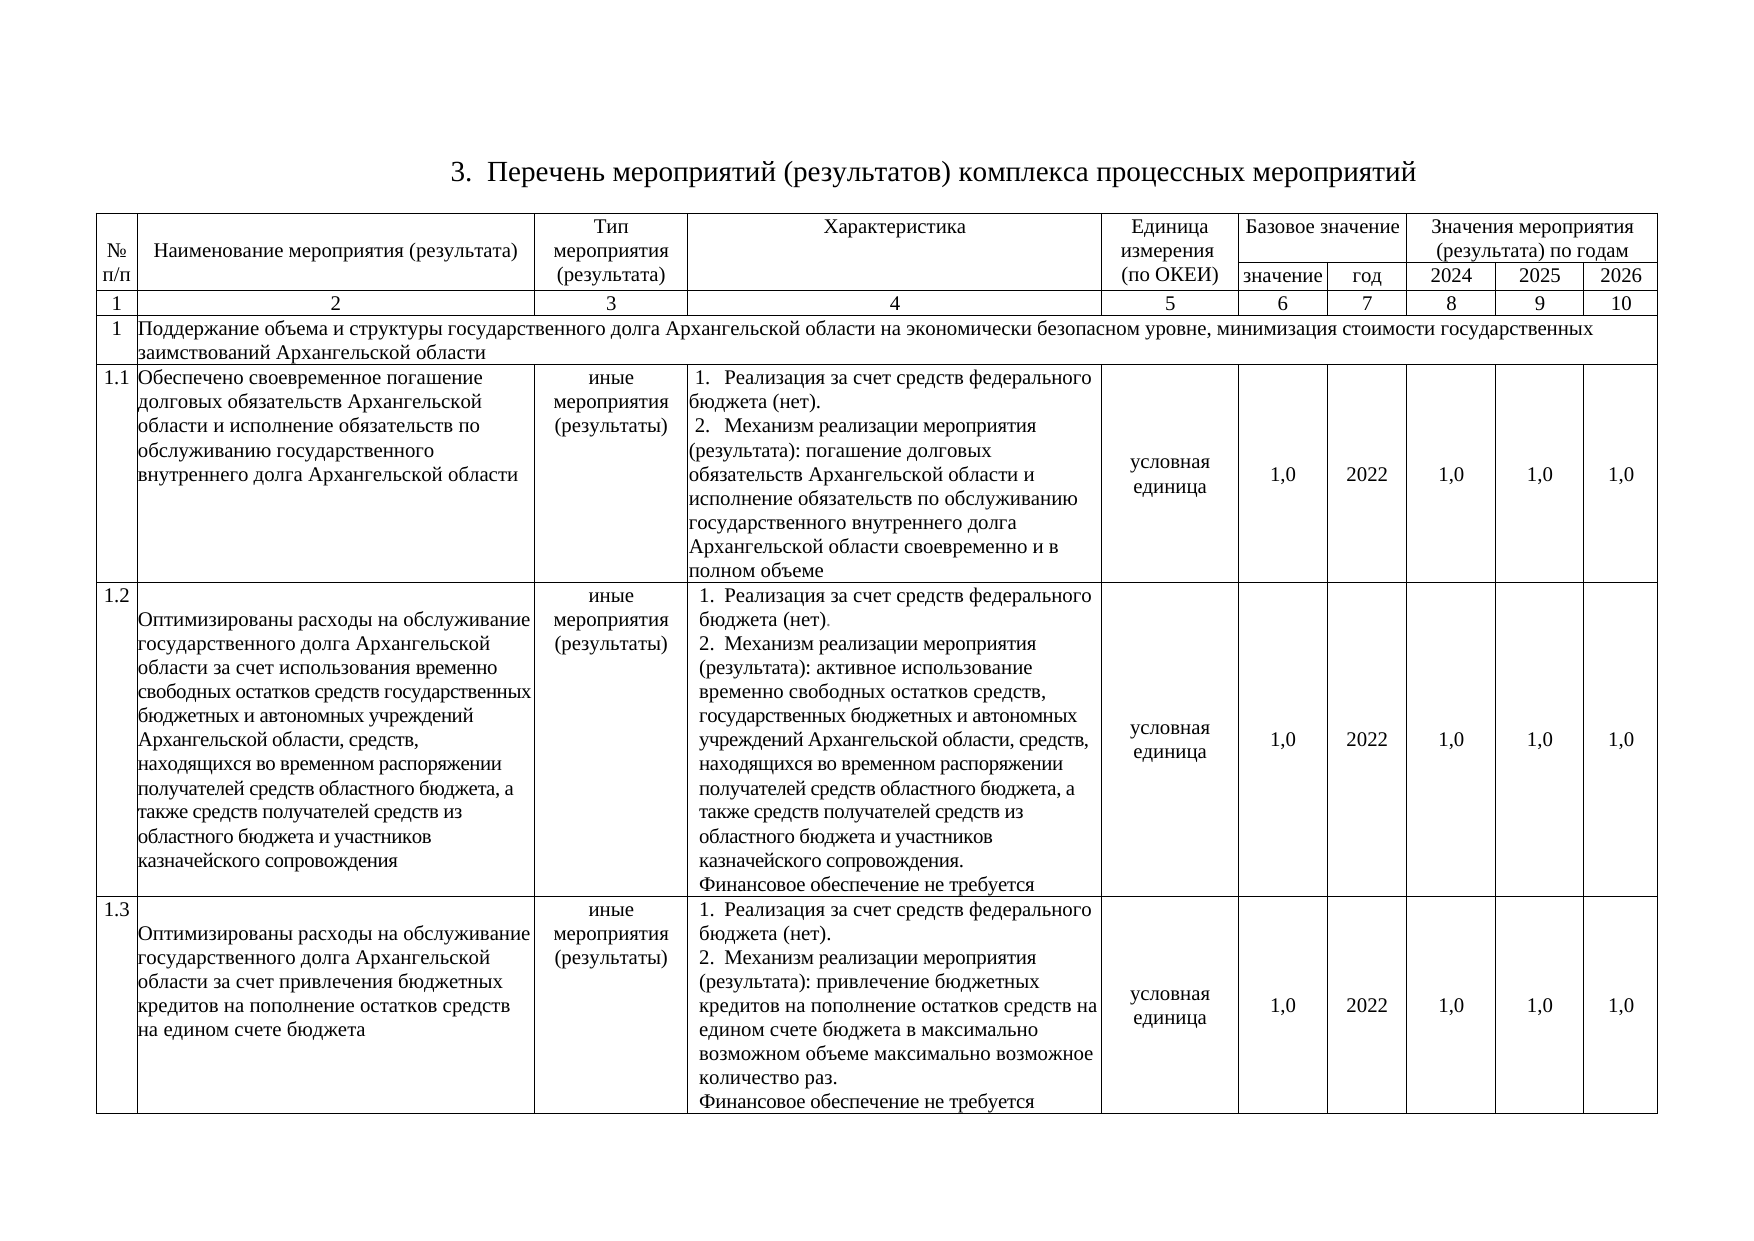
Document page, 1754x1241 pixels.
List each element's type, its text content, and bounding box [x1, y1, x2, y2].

table_cell 1,0 [1407, 365, 1495, 582]
table_cell 1,0 [1496, 583, 1583, 896]
list 3. Перечень мероприятий (результатов) комплекса процессных мероприятий [231, 154, 1636, 188]
table_cell иные мероприятия (результаты) [535, 897, 687, 1113]
table_cell 10 [1584, 291, 1657, 315]
table_cell 1,0 [1496, 365, 1583, 582]
table_cell 9 [1496, 291, 1583, 315]
table_cell 2 [138, 291, 534, 315]
table_cell 6 [1239, 291, 1327, 315]
table_cell Оптимизированы расходы на обслуживание государственного долга Архангельской области за счет привлечения бюджетных кредитов на пополнение остатков средств на едином счете бюджета [138, 897, 534, 1113]
table_cell 1,0 [1584, 583, 1657, 896]
table_cell 1,0 [1584, 897, 1657, 1113]
table_header Значения мероприятия (результата) по годам [1407, 214, 1657, 262]
table_cell 1 [97, 316, 137, 364]
table_header Базовое значение [1239, 214, 1406, 262]
table_cell 1 [97, 291, 137, 315]
table_cell 1,0 [1407, 897, 1495, 1113]
table_cell 2024 [1407, 263, 1495, 290]
table_cell 5 [1102, 291, 1238, 315]
table_cell 1,0 [1239, 583, 1327, 896]
table_cell Реализация за счет средств федерального бюджета (нет). Механизм реализации мероприятия (результата): погашение долговых обязательств Архангельской области и исполнение обязательств по обслуживанию государственного внутреннего долга Архангельской области своевременно и в полном объеме [688, 365, 1101, 582]
table_cell год [1328, 263, 1406, 290]
table_cell 1,0 [1239, 365, 1327, 582]
table_header № п/п [97, 214, 137, 290]
table_header Характеристика [688, 214, 1101, 290]
table_cell 2022 [1328, 897, 1406, 1113]
table_cell 2025 [1496, 263, 1583, 290]
table_header Тип мероприятия (результата) [535, 214, 687, 290]
table_cell 1,0 [1496, 897, 1583, 1113]
table_cell 1.3 [97, 897, 137, 1113]
table_header Единица измерения (по ОКЕИ) [1102, 214, 1238, 290]
table_cell 8 [1407, 291, 1495, 315]
table_cell Оптимизированы расходы на обслуживание государственного долга Архангельской области за счет использования временно свободных остатков средств государственных бюджетных и автономных учреждений Архангельской области, средств, находящихся во временном распоряжении получателей средств областного бюджета, а также средств получателей средств из областного бюджета и участников казначейского сопровождения [138, 583, 534, 896]
table_cell 1.1 [97, 365, 137, 582]
table_cell 2026 [1584, 263, 1657, 290]
table_cell значение [1239, 263, 1327, 290]
table_cell 1,0 [1584, 365, 1657, 582]
table_cell 2022 [1328, 583, 1406, 896]
table_cell 1.2 [97, 583, 137, 896]
table_cell 4 [688, 291, 1101, 315]
table_cell условная единица [1102, 897, 1238, 1113]
table_header Наименование мероприятия (результата) [138, 214, 534, 290]
table_cell Обеспечено своевременное погашение долговых обязательств Архангельской области и исполнение обязательств по обслуживанию государственного внутреннего долга Архангельской области [138, 365, 534, 582]
table_cell 1,0 [1239, 897, 1327, 1113]
table_cell условная единица [1102, 365, 1238, 582]
table_cell условная единица [1102, 583, 1238, 896]
table_cell 7 [1328, 291, 1406, 315]
table_cell Реализация за счет средств федерального бюджета (нет). Механизм реализации мероприятия (результата): активное использование временно свободных остатков средств, государственных бюджетных и автономных учреждений Архангельской области, средств, находящихся во временном распоряжении получателей средств областного бюджета, а также средств получателей средств из областного бюджета и участников казначейского сопровождения. Финансовое обеспечение не требуется [688, 583, 1101, 896]
table_cell иные мероприятия (результаты) [535, 583, 687, 896]
table_cell иные мероприятия (результаты) [535, 365, 687, 582]
table_cell 2022 [1328, 365, 1406, 582]
table_cell 3 [535, 291, 687, 315]
table_cell Поддержание объема и структуры государственного долга Архангельской области на экономически безопасном уровне, минимизация стоимости государственных заимствований Архангельской области [138, 316, 1657, 364]
table_cell Реализация за счет средств федерального бюджета (нет). Механизм реализации мероприятия (результата): привлечение бюджетных кредитов на пополнение остатков средств на едином счете бюджета в максимально возможном объеме максимально возможное количество раз. Финансовое обеспечение не требуется [688, 897, 1101, 1113]
table_cell 1,0 [1407, 583, 1495, 896]
